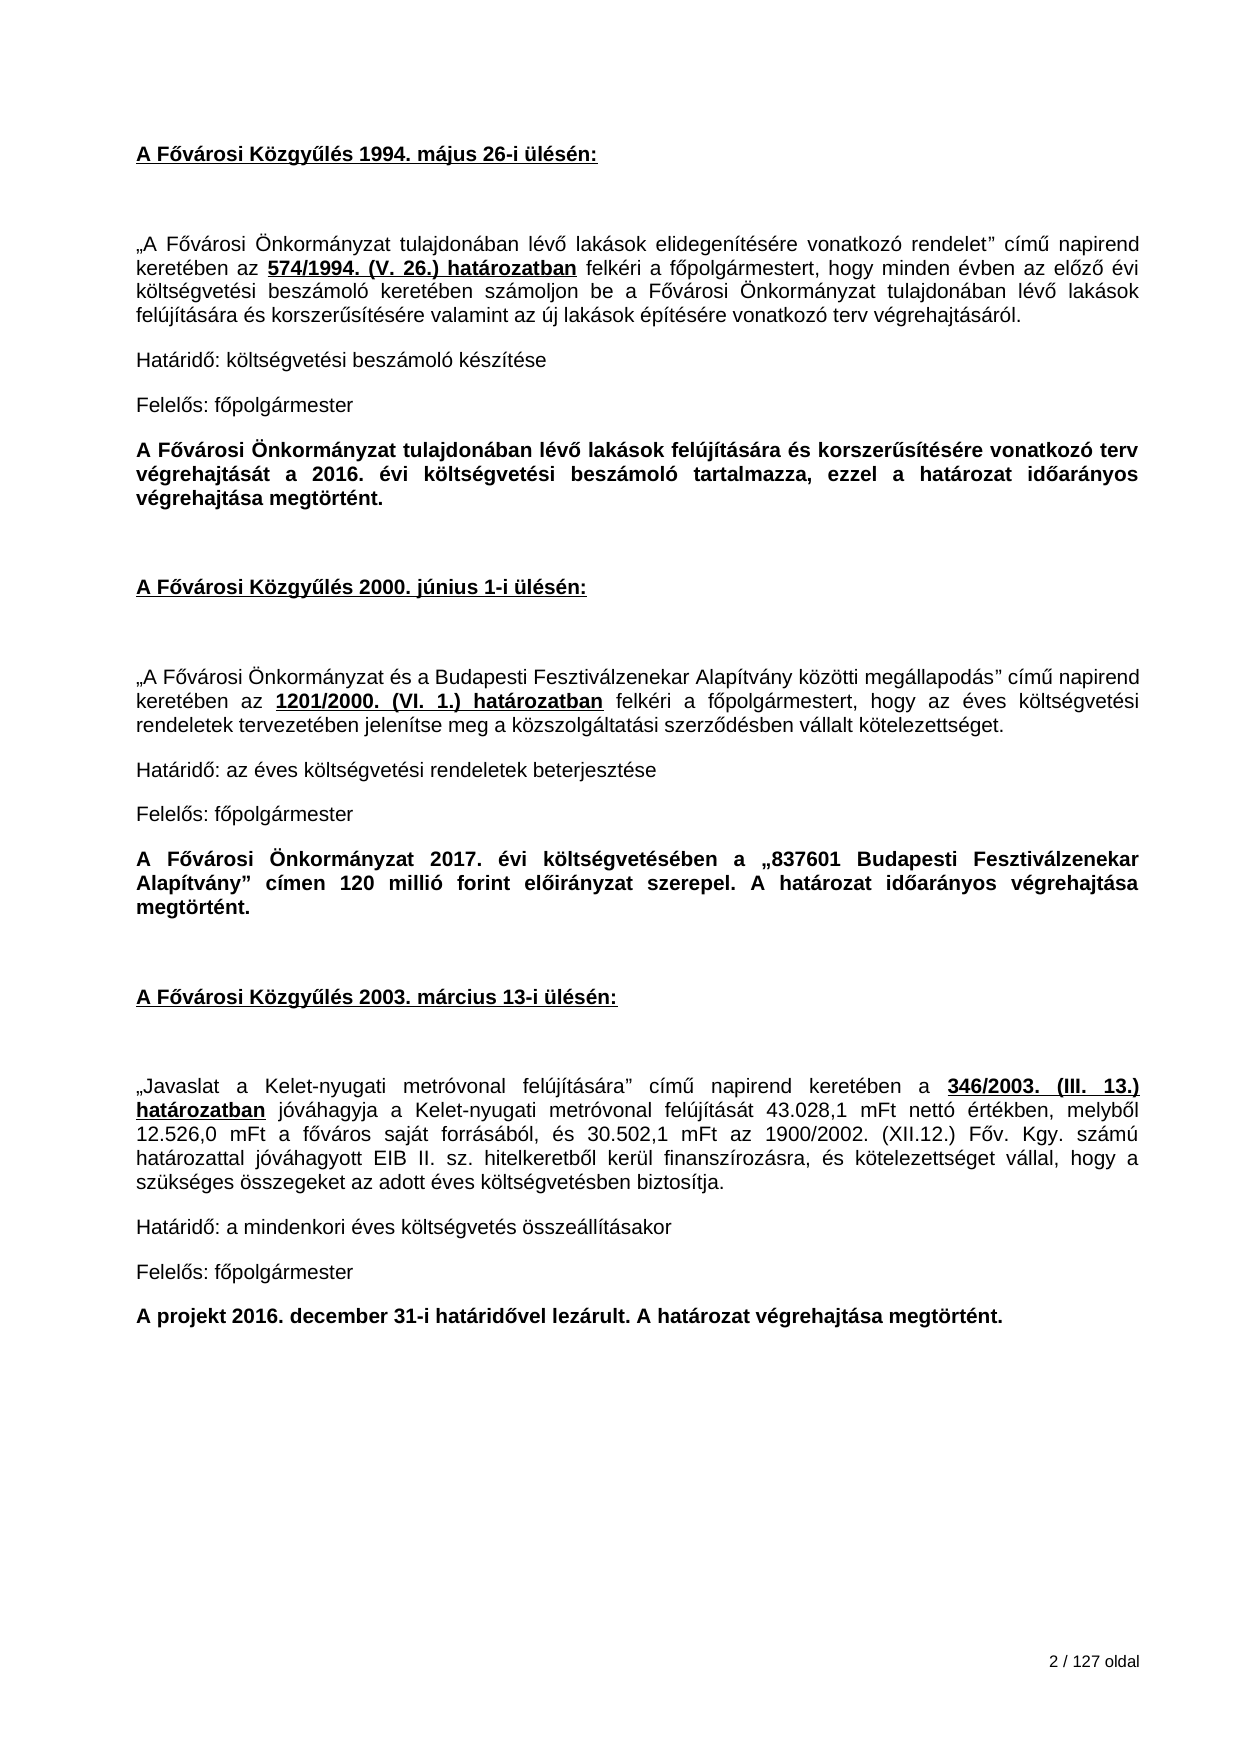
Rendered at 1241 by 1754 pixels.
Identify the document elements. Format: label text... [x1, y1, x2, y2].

text A Fővárosi Közgyűlés 2000. június 1-i ülésén: [136, 575, 1140, 599]
text Határidő: költségvetési beszámoló készítése [136, 348, 1140, 372]
text A Fővárosi Közgyűlés 1994. május 26-i ülésén: [136, 142, 1140, 166]
text A Fővárosi Önkormányzat 2017. évi költségvetésében a „837601 Budapesti Fesztiválzenekar Alapítvány” címen 120 millió forint előirányzat szerepel. A határozat időarányos végrehajtása megtörtént. [136, 847, 1140, 919]
text A Fővárosi Közgyűlés 2003. március 13-i ülésén: [136, 984, 1140, 1008]
text Felelős: főpolgármester [136, 802, 1140, 826]
text Határidő: az éves költségvetési rendeletek beterjesztése [136, 757, 1140, 781]
text Felelős: főpolgármester [136, 393, 1140, 417]
text A Fővárosi Önkormányzat tulajdonában lévő lakások felújítására és korszerűsítésére vonatkozó terv végrehajtását a 2016. évi költségvetési beszámoló tartalmazza, ezzel a határozat időarányos végrehajtása megtörtént. [136, 438, 1140, 509]
text „Javaslat a Kelet-nyugati metróvonal felújítására” című napirend keretében a 346/2003. (III. 13.) határozatban jóváhagyja a Kelet-nyugati metróvonal felújítását 43.028,1 mFt nettó értékben, melyből 12.526,0 mFt a főváros saját forrásából, és 30.502,1 mFt az 1900/2002. (XII.12.) Főv. Kgy. számú határozattal jóváhagyott EIB II. sz. hitelkeretből kerül finanszírozásra, és kötelezettséget vállal, hogy a szükséges összegeket az adott éves költségvetésben biztosítja. [136, 1074, 1140, 1194]
text Határidő: a mindenkori éves költségvetés összeállításakor [136, 1215, 1140, 1239]
text A projekt 2016. december 31-i határidővel lezárult. A határozat végrehajtása megtörtént. [136, 1304, 1140, 1328]
text „A Fővárosi Önkormányzat tulajdonában lévő lakások elidegenítésére vonatkozó rendelet” című napirend keretében az 574/1994. (V. 26.) határozatban felkéri a főpolgármestert, hogy minden évben az előző évi költségvetési beszámoló keretében számoljon be a Fővárosi Önkormányzat tulajdonában lévő lakások felújítására és korszerűsítésére valamint az új lakások építésére vonatkozó terv végrehajtásáról. [136, 231, 1140, 327]
text Felelős: főpolgármester [136, 1259, 1140, 1283]
text „A Fővárosi Önkormányzat és a Budapesti Fesztiválzenekar Alapítvány közötti megállapodás” című napirend keretében az 1201/2000. (VI. 1.) határozatban felkéri a főpolgármestert, hogy az éves költségvetési rendeletek tervezetében jelenítse meg a közszolgáltatási szerződésben vállalt kötelezettséget. [136, 665, 1140, 737]
